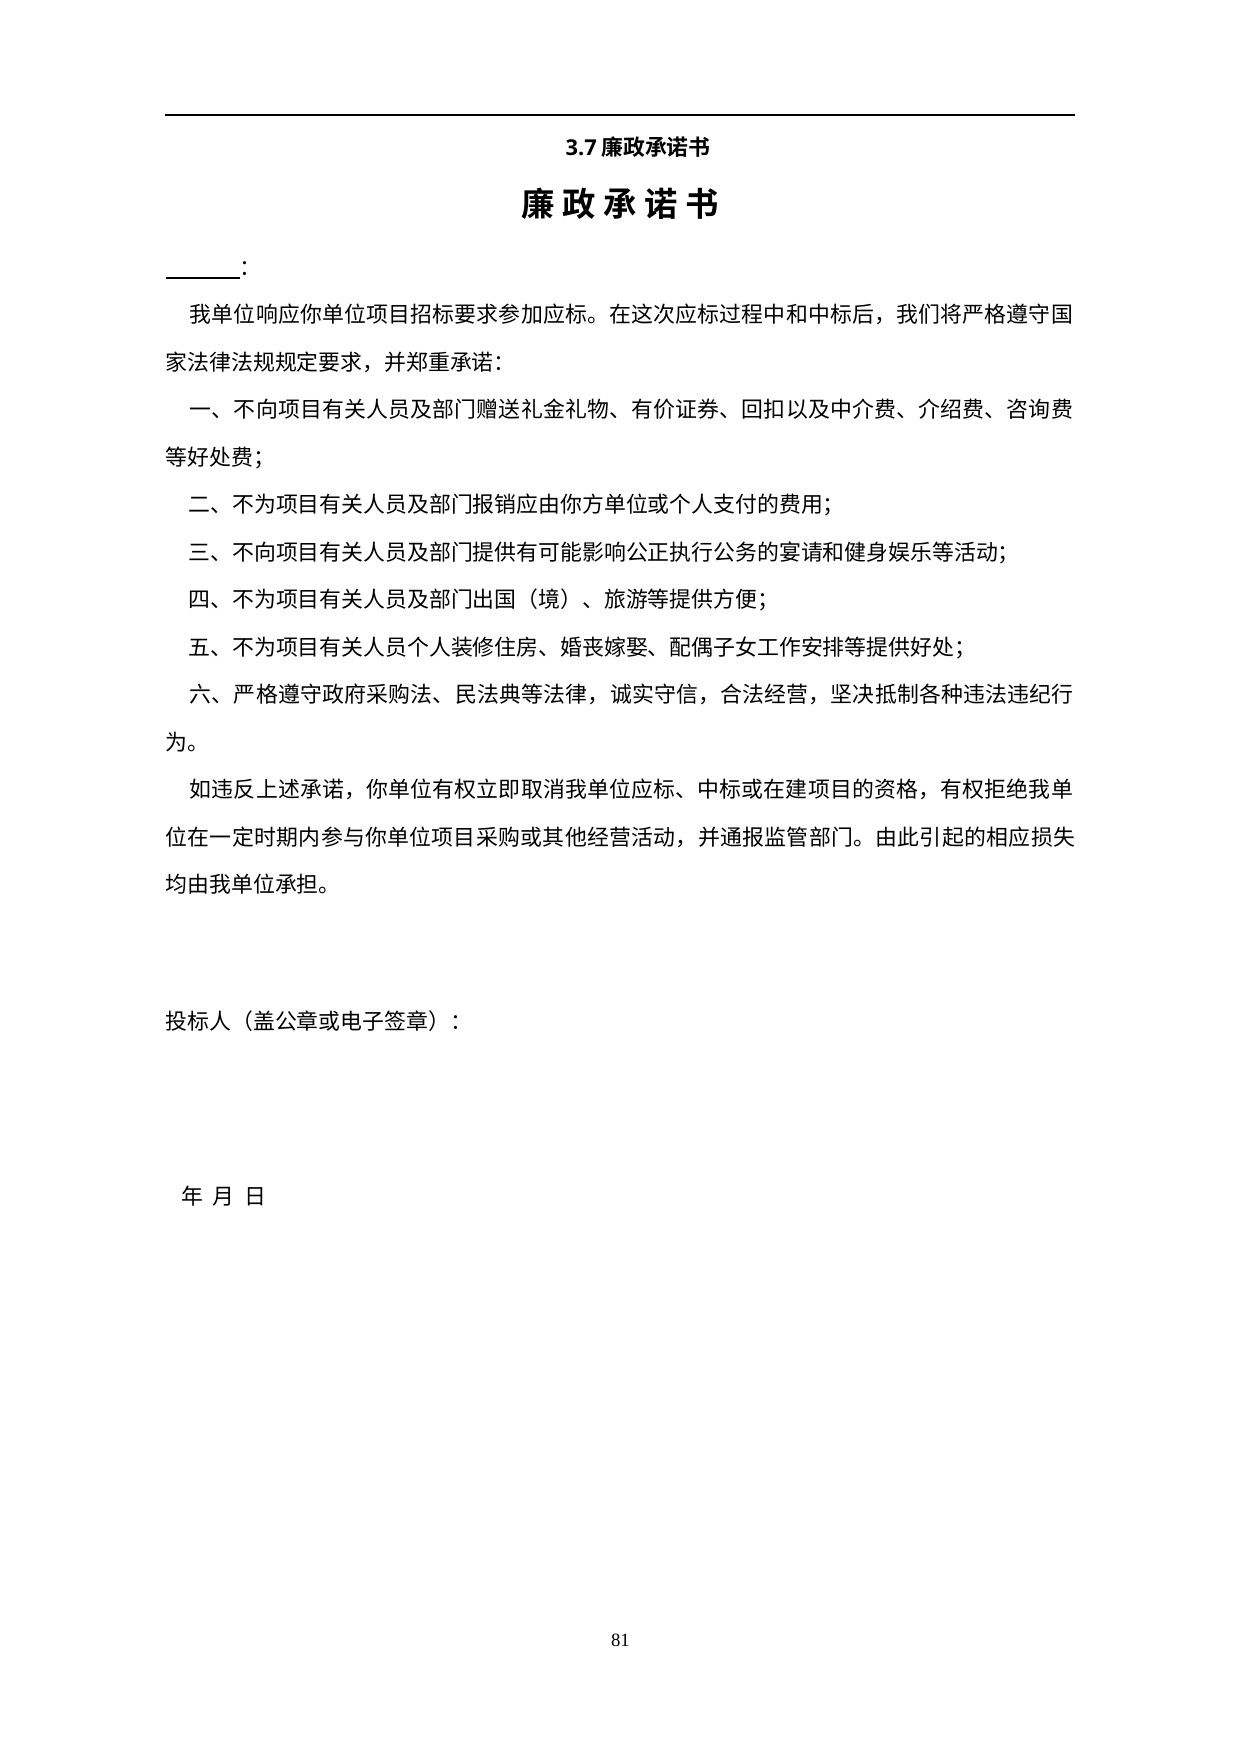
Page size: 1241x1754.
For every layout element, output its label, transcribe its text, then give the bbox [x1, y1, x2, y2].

text 日期： 年 月 日3.7廉政承诺书 [165, 130, 1075, 162]
text 我单位响应你单位项目招标要求参加应标。在这次应标过程中和中标后，我们将严格遵守国家法律法规规定要求，并郑重承诺： [165, 297, 1075, 376]
text ： [165, 250, 1075, 281]
text 年 月 日 [165, 1179, 1075, 1211]
text 六、严格遵守政府采购法、民法典等法律，诚实守信，合法经营，坚决抵制各种违法违纪行为。 [165, 677, 1075, 756]
text 一、不向项目有关人员及部门赠送礼金礼物、有价证券、回扣以及中介费、介绍费、咨询费等好处费； [165, 392, 1075, 471]
text 三、不向项目有关人员及部门提供有可能影响公正执行公务的宴请和健身娱乐等活动； [165, 535, 1075, 566]
text 投标人（盖公章或电子签章）： [165, 1004, 1075, 1036]
text 廉 政 承 诺 书 [165, 177, 1075, 226]
text 二、不为项目有关人员及部门报销应由你方单位或个人支付的费用； [165, 487, 1075, 519]
text 五、不为项目有关人员个人装修住房、婚丧嫁娶、配偶子女工作安排等提供好处； [165, 630, 1075, 661]
text 如违反上述承诺，你单位有权立即取消我单位应标、中标或在建项目的资格，有权拒绝我单位在一定时期内参与你单位项目采购或其他经营活动，并通报监管部门。由此引起的相应损失均由我单位承担。 [165, 772, 1075, 899]
text 四、不为项目有关人员及部门出国（境）、旅游等提供方便； [165, 582, 1075, 614]
